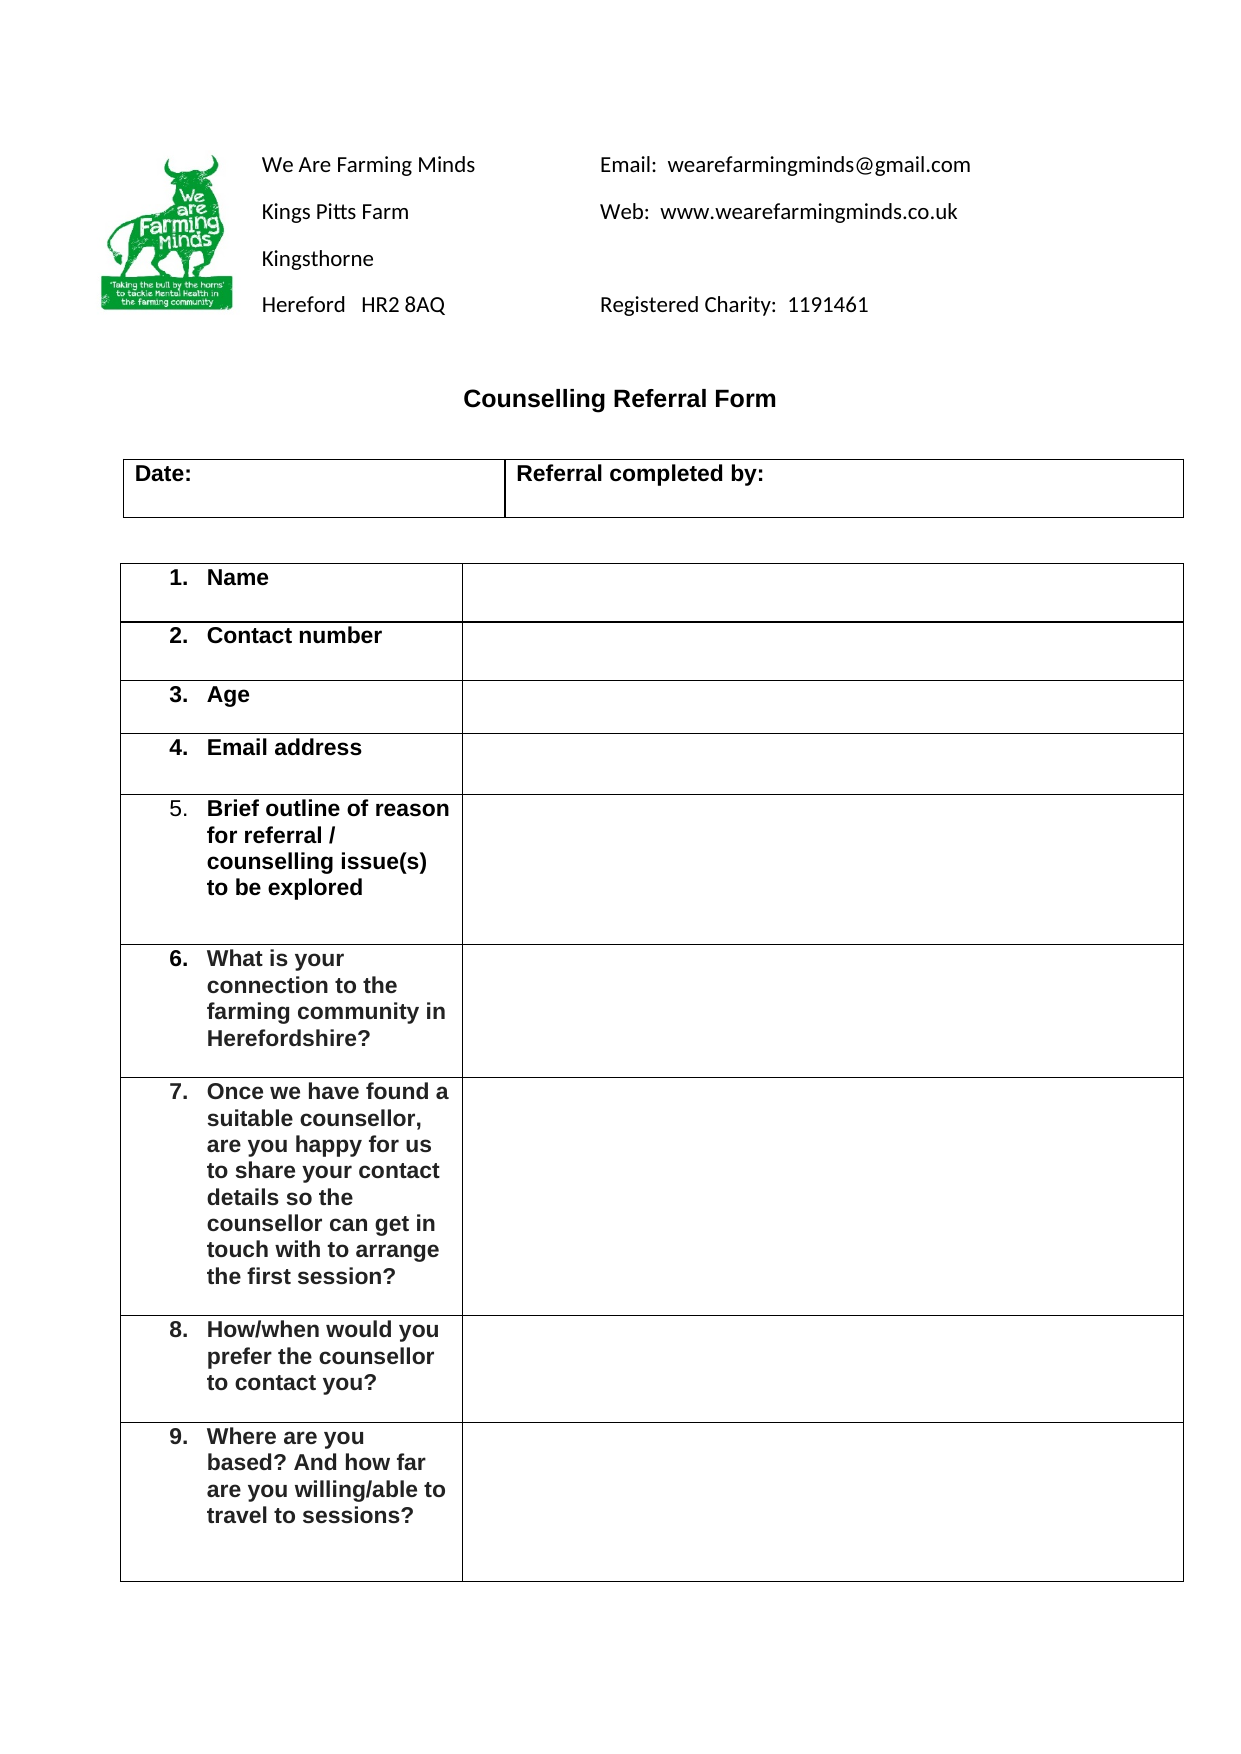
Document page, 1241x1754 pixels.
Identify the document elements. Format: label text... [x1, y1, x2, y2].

text Counselling Referral Form [150, 384, 1090, 413]
table_cell Contact number [121, 623, 462, 679]
table_cell [463, 1078, 1183, 1315]
table_cell [463, 945, 1183, 1077]
text Hereford HR2 8AQ Registered Charity: 1191461 [150, 291, 1090, 319]
table_header [463, 564, 1183, 621]
text Kingsthorne [243, 244, 1090, 272]
table_header Date: [124, 460, 504, 517]
table_header Referral completed by: [506, 460, 1183, 517]
table_cell [463, 623, 1183, 679]
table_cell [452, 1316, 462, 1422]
table_cell [463, 681, 1183, 733]
table_cell Once we have found a suitable counsellor, are you happy for us to share your contact details so the counsellor can get in touch with to arrange the first session? [121, 1078, 462, 1315]
table_cell [463, 734, 1183, 794]
table_cell Age [121, 681, 462, 733]
table_cell Brief outline of reason for referral / counselling issue(s) to be explored [121, 795, 462, 944]
picture [86, 150, 243, 316]
table_cell How/when would you prefer the counsellor to contact you? [121, 1316, 207, 1422]
table_cell Email address [121, 734, 462, 794]
table_cell Where are you based? And how far are you willing/able to travel to sessions? [121, 1423, 462, 1581]
table_cell What is your connection to the farming community in Herefordshire? [121, 945, 207, 1077]
text We Are Farming Minds Email: wearefarmingminds@gmail.com [243, 150, 1090, 178]
text Kings Pitts Farm Web: www.wearefarmingminds.co.uk [243, 197, 1090, 225]
table_cell [463, 795, 1183, 944]
table_cell [463, 1316, 1183, 1422]
table_cell [463, 1423, 1183, 1581]
table_header Name [121, 564, 462, 621]
